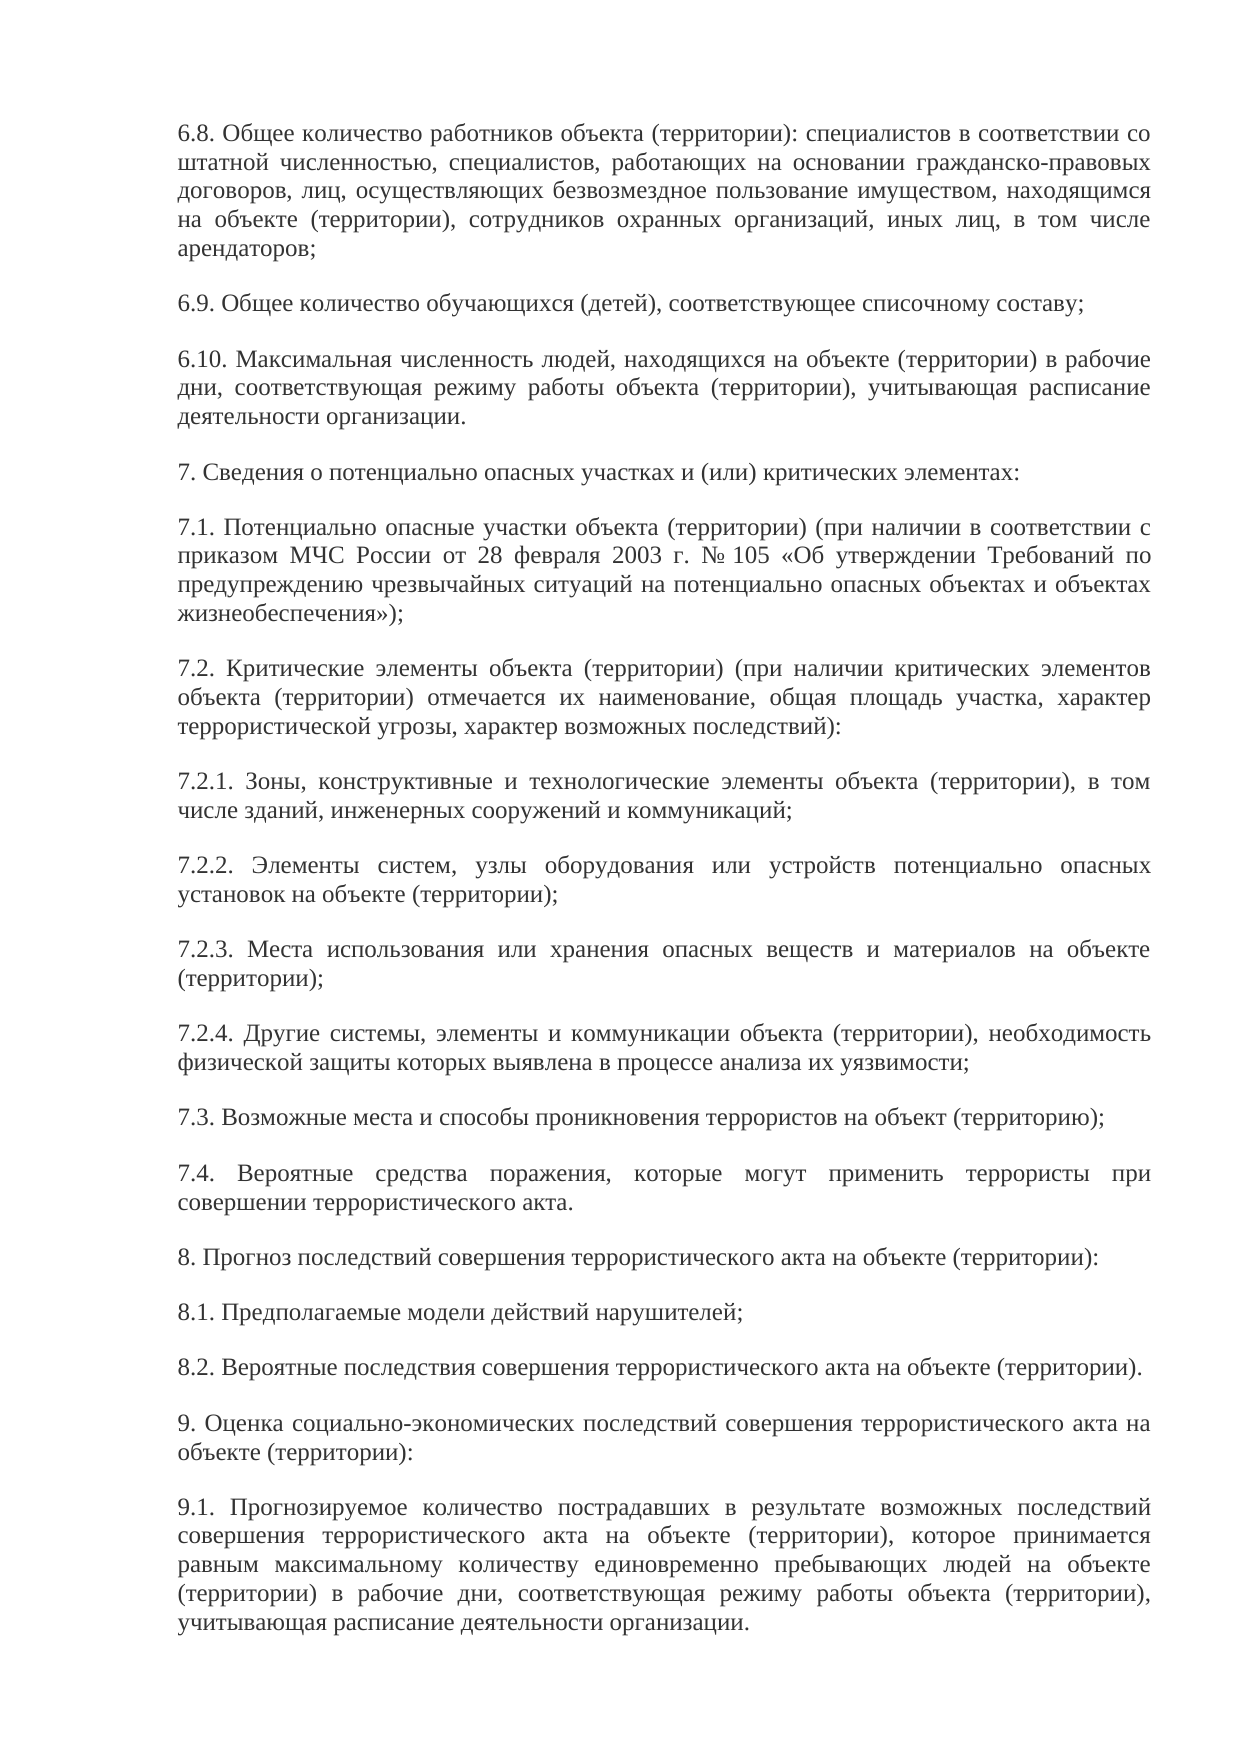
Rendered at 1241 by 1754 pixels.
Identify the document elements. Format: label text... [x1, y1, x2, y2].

text 9.1. Прогнозируемое количество пострадавших в результате возможных последствий совершения террористического акта на объекте (территории), которое принимается равным максимальному количеству единовременно пребывающих людей на объекте (территории) в рабочие дни, соответствующая режиму работы объекта (территории), учитывающая расписание деятельности организации. [177, 1492, 1152, 1636]
text 7.2.4. Другие системы, элементы и коммуникации объекта (территории), необходимость физической защиты которых выявлена в процессе анализа их уязвимости; [177, 1018, 1152, 1076]
text 7.2.2. Элементы систем, узлы оборудования или устройств потенциально опасных установок на объекте (территории); [177, 850, 1152, 908]
text 7.2.3. Места использования или хранения опасных веществ и материалов на объекте (территории); [177, 934, 1152, 992]
text 7.3. Возможные места и способы проникновения террористов на объект (территорию); [177, 1102, 1152, 1131]
text 7.4. Вероятные средства поражения, которые могут применить террористы при совершении террористического акта. [177, 1158, 1152, 1215]
text 8. Прогноз последствий совершения террористического акта на объекте (территории): [177, 1242, 1152, 1271]
text 6.9. Общее количество обучающихся (детей), соответствующее списочному составу; [177, 288, 1152, 317]
text 7. Сведения о потенциально опасных участках и (или) критических элементах: [177, 457, 1152, 485]
text 7.2. Критические элементы объекта (территории) (при наличии критических элементов объекта (территории) отмечается их наименование, общая площадь участка, характер террористической угрозы, характер возможных последствий): [177, 653, 1152, 740]
text 6.8. Общее количество работников объекта (территории): специалистов в соответствии со штатной численностью, специалистов, работающих на основании гражданско-правовых договоров, лиц, осуществляющих безвозмездное пользование имуществом, находящимся на объекте (территории), сотрудников охранных организаций, иных лиц, в том числе арендаторов; [177, 118, 1152, 262]
text 8.1. Предполагаемые модели действий нарушителей; [177, 1297, 1152, 1326]
text 9. Оценка социально-экономических последствий совершения террористического акта на объекте (территории): [177, 1408, 1152, 1465]
text 7.1. Потенциально опасные участки объекта (территории) (при наличии в соответствии с приказом МЧС России от 28 февраля 2003 г. № 105 «Об утверждении Требований по предупреждению чрезвычайных ситуаций на потенциально опасных объектах и объектах жизнеобеспечения»); [177, 512, 1152, 627]
text 8.2. Вероятные последствия совершения террористического акта на объекте (территории). [177, 1352, 1152, 1381]
text 7.2.1. Зоны, конструктивные и технологические элементы объекта (территории), в том числе зданий, инженерных сооружений и коммуникаций; [177, 766, 1152, 824]
text 6.10. Максимальная численность людей, находящихся на объекте (территории) в рабочие дни, соответствующая режиму работы объекта (территории), учитывающая расписание деятельности организации. [177, 344, 1152, 430]
